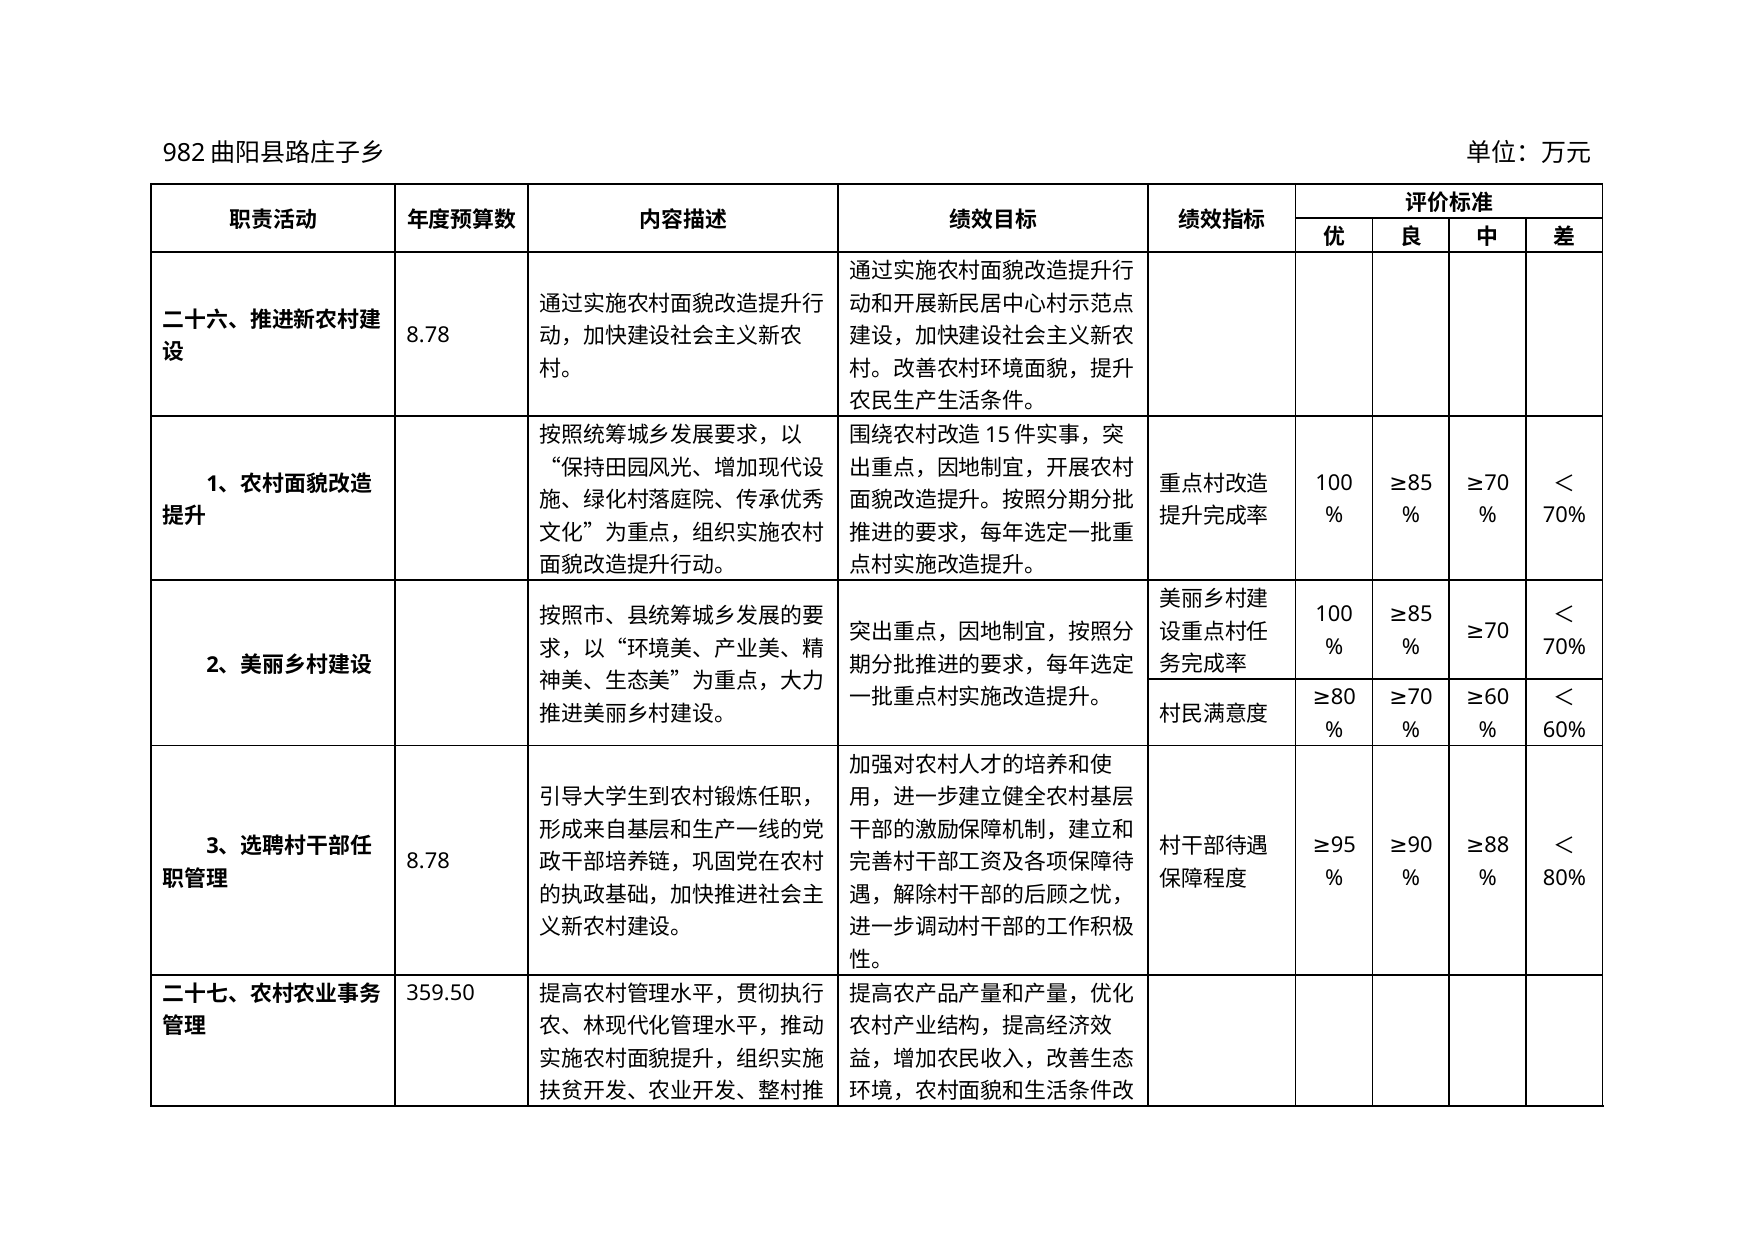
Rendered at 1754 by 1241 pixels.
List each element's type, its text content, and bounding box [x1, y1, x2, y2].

table_cell 2、美丽乡村建设 [152, 581, 394, 745]
table_cell [1149, 253, 1295, 415]
table_cell ≥70% [1450, 417, 1525, 579]
table_cell ≥95% [1296, 746, 1372, 974]
table_cell 中 [1450, 219, 1525, 251]
table_cell 3、选聘村干部任职管理 [152, 746, 394, 974]
table_cell 8.78 [396, 746, 527, 974]
table_cell [1296, 976, 1372, 1105]
table_cell ＜80% [1527, 746, 1602, 974]
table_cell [529, 976, 837, 1105]
table_cell 二十七、农村农业事务管理 [152, 976, 394, 1105]
table_cell 村民满意度 [1149, 680, 1295, 745]
table_cell 二十六、推进新农村建设 [152, 253, 394, 415]
table_cell 按照市、县统筹城乡发展的要求，以“环境美、产业美、精神美、生态美”为重点，大力推进美丽乡村建设。 [529, 581, 837, 745]
table_header 982曲阳县路庄子乡 [152, 118, 1295, 183]
table_cell 加强对农村人才的培养和使用，进一步建立健全农村基层干部的激励保障机制，建立和完善村干部工资及各项保障待遇，解除村干部的后顾之忧，进一步调动村干部的工作积极性。 [839, 746, 1147, 974]
table_cell 突出重点，因地制宜，按照分期分批推进的要求，每年选定一批重点村实施改造提升。 [839, 581, 1147, 745]
table_cell 内容描述 [529, 185, 837, 251]
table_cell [839, 976, 1147, 1105]
table_cell ＜60% [1527, 680, 1602, 745]
table_cell 重点村改造提升完成率 [1149, 417, 1295, 579]
table_cell 通过实施农村面貌改造提升行动，加快建设社会主义新农村。 [529, 253, 837, 415]
table_cell ≥85% [1373, 581, 1448, 678]
table_cell 村干部待遇保障程度 [1149, 746, 1295, 974]
table_cell ≥90% [1373, 746, 1448, 974]
table_cell ≥88% [1450, 746, 1525, 974]
table_cell 良 [1373, 219, 1448, 251]
table_cell 按照统筹城乡发展要求，以“保持田园风光、增加现代设施、绿化村落庭院、传承优秀文化”为重点，组织实施农村面貌改造提升行动。 [529, 417, 837, 579]
table_cell 8.78 [396, 253, 527, 415]
table_cell [1373, 976, 1448, 1105]
table_header 单位：万元 [1296, 118, 1602, 183]
table_cell [1296, 253, 1372, 415]
table_cell 职责活动 [152, 185, 394, 251]
table_cell 优 [1296, 219, 1372, 251]
table_cell ≥80% [1296, 680, 1372, 745]
table_cell [1149, 976, 1295, 1105]
table_cell 100% [1296, 581, 1372, 678]
table_cell [1527, 976, 1602, 1105]
table_cell [1373, 253, 1448, 415]
table_cell 围绕农村改造15件实事，突出重点，因地制宜，开展农村面貌改造提升。按照分期分批推进的要求，每年选定一批重点村实施改造提升。 [839, 417, 1147, 579]
table_cell [396, 581, 527, 745]
table_cell 绩效目标 [839, 185, 1147, 251]
table_cell ≥70 [1450, 581, 1525, 678]
table_cell 100% [1296, 417, 1372, 579]
table_cell ＜70% [1527, 581, 1602, 678]
table_cell ≥70% [1373, 680, 1448, 745]
table_cell [1450, 976, 1525, 1105]
table_cell 美丽乡村建设重点村任务完成率 [1149, 581, 1295, 678]
table_cell 1、农村面貌改造提升 [152, 417, 394, 579]
table_cell 359.50 [396, 976, 527, 1105]
table_cell ≥85% [1373, 417, 1448, 579]
table_cell [1527, 253, 1602, 415]
table_cell ＜70% [1527, 417, 1602, 579]
table_cell 引导大学生到农村锻炼任职，形成来自基层和生产一线的党政干部培养链，巩固党在农村的执政基础，加快推进社会主义新农村建设。 [529, 746, 837, 974]
table_cell 通过实施农村面貌改造提升行动和开展新民居中心村示范点建设，加快建设社会主义新农村。改善农村环境面貌，提升农民生产生活条件。 [839, 253, 1147, 415]
table_cell [396, 417, 527, 579]
table_cell [1450, 253, 1525, 415]
table_cell 差 [1527, 219, 1602, 251]
table_cell 年度预算数 [396, 185, 527, 251]
table_cell 绩效指标 [1149, 185, 1295, 251]
table_cell ≥60% [1450, 680, 1525, 745]
table_cell 评价标准 [1296, 185, 1602, 217]
